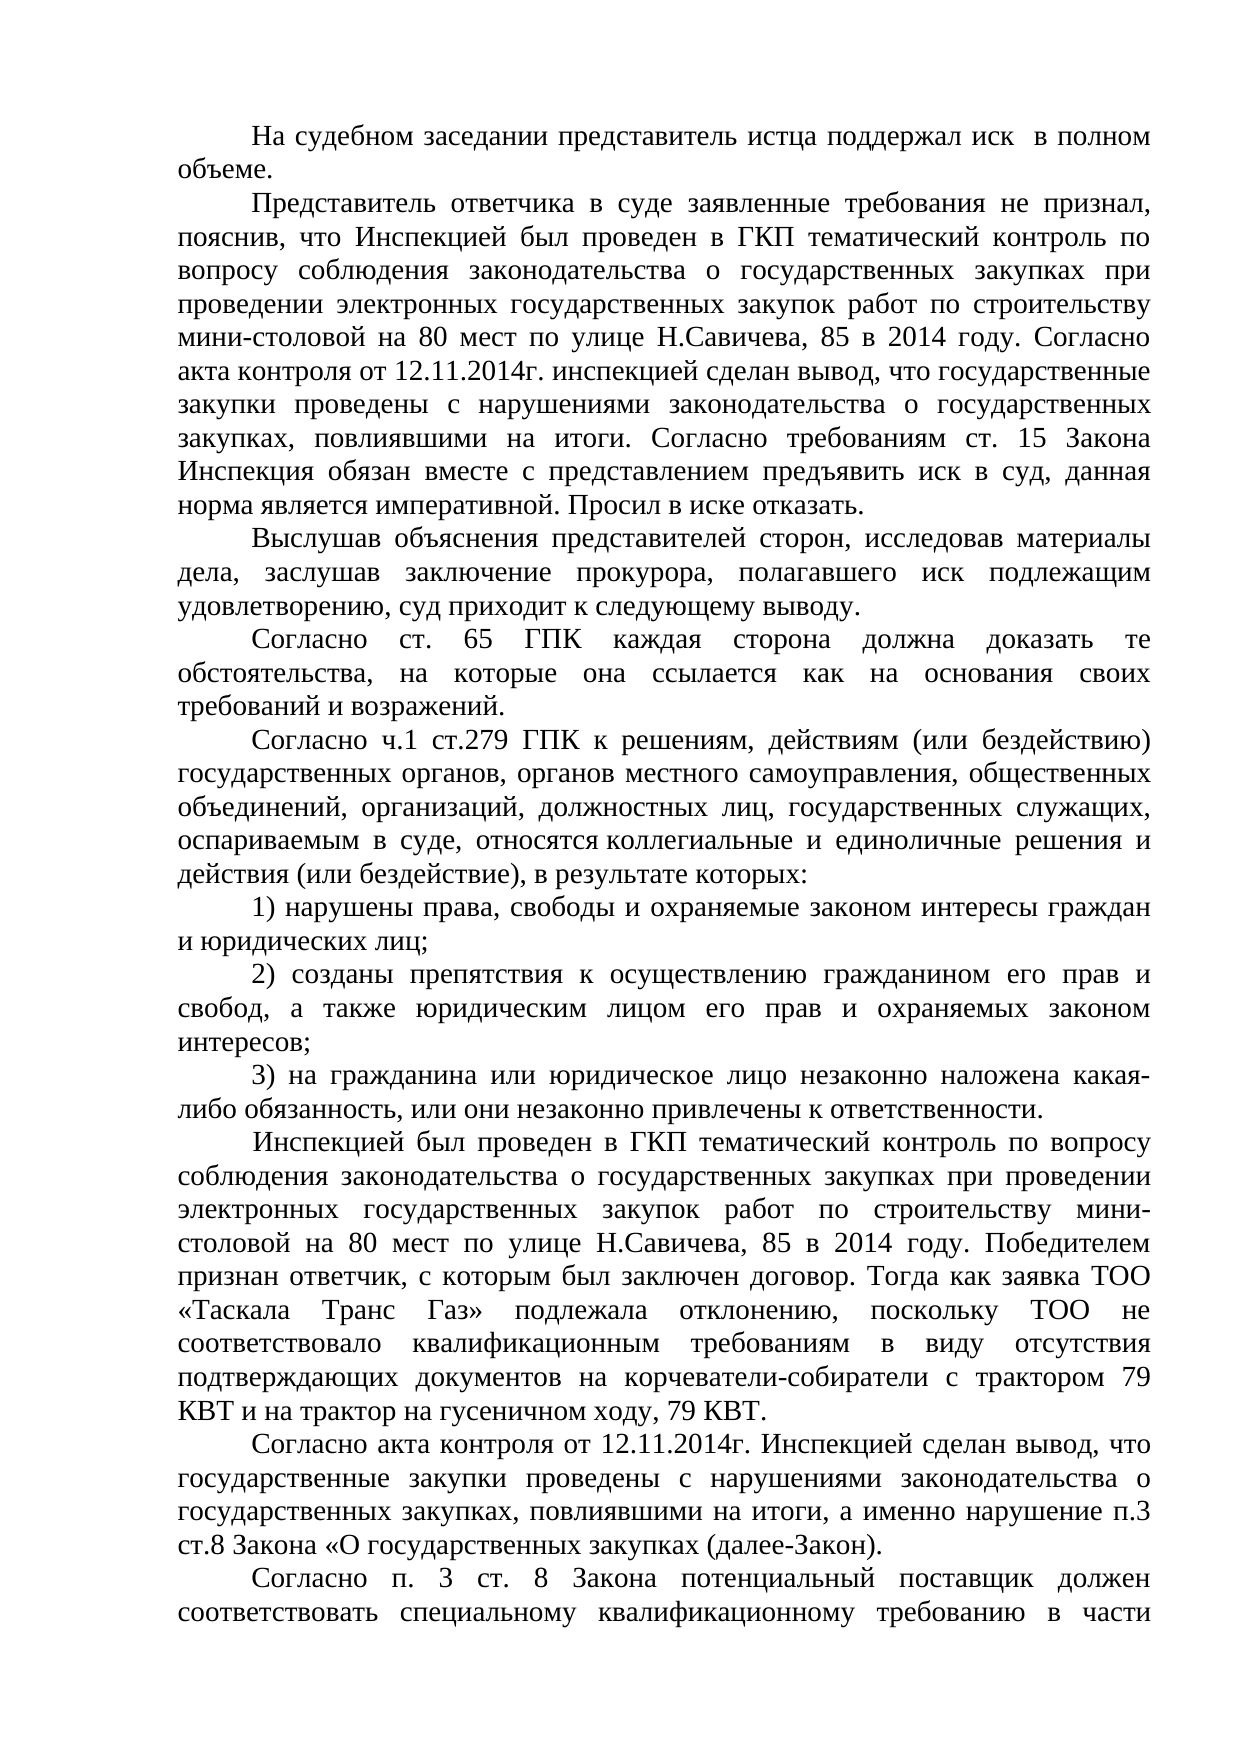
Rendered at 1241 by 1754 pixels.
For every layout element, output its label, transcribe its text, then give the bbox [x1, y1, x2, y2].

text 3) на гражданина или юридическое лицо незаконно наложена какая-либо обязанность, или они незаконно привлечены к ответственности. [177, 1057, 1152, 1124]
text Инспекцией был проведен в ГКП тематический контроль по вопросу соблюдения законодательства о государственных закупках при проведении электронных государственных закупок работ по строительству мини-столовой на 80 мест по улице Н.Савичева, 85 в 2014 году. Победителем признан ответчик, с которым был заключен договор. Тогда как заявка ТОО «Таскала Транс Газ» подлежала отклонению, поскольку ТОО не соответствовало квалификационным требованиям в виду отсутствия подтверждающих документов на корчеватели-собиратели с трактором 79 КВТ и на трактор на гусеничном ходу, 79 КВТ. [177, 1124, 1152, 1426]
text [177, 1560, 1152, 1627]
text Согласно акта контроля от 12.11.2014г. Инспекцией сделан вывод, что государственные закупки проведены с нарушениями законодательства о государственных закупках, повлиявшими на итоги, а именно нарушение п.3 ст.8 Закона «О государственных закупках (далее-Закон). [177, 1426, 1152, 1560]
text Согласно ст. 65 ГПК каждая сторона должна доказать те обстоятельства, на которые она ссылается как на основания своих требований и возражений. [177, 621, 1152, 722]
text 1) нарушены права, свободы и охраняемые законом интересы граждан и юридических лиц; [177, 889, 1152, 957]
text 2) созданы препятствия к осуществлению гражданином его прав и свобод, а также юридическим лицом его прав и охраняемых законом интересов; [177, 957, 1152, 1057]
text Представитель ответчика в суде заявленные требования не признал, пояснив, что Инспекцией был проведен в ГКП тематический контроль по вопросу соблюдения законодательства о государственных закупках при проведении электронных государственных закупок работ по строительству мини-столовой на 80 мест по улице Н.Савичева, 85 в 2014 году. Согласно акта контроля от 12.11.2014г. инспекцией сделан вывод, что государственные закупки проведены с нарушениями законодательства о государственных закупках, повлиявшими на итоги. Согласно требованиям ст. 15 Закона Инспекция обязан вместе с представлением предъявить иск в суд, данная норма является императивной. Просил в иске отказать. [177, 185, 1152, 521]
text На судебном заседании представитель истца поддержал иск в полном объеме. [177, 118, 1152, 185]
text Согласно ч.1 ст.279 ГПК к решениям, действиям (или бездействию) государственных органов, органов местного самоуправления, общественных объединений, организаций, должностных лиц, государственных служащих, оспариваемым в суде, относятся коллегиальные и единоличные решения и действия (или бездействие), в результате которых: [177, 722, 1152, 889]
text Выслушав объяснения представителей сторон, исследовав материалы дела, заслушав заключение прокурора, полагавшего иск подлежащим удовлетворению, суд приходит к следующему выводу. [177, 521, 1152, 621]
